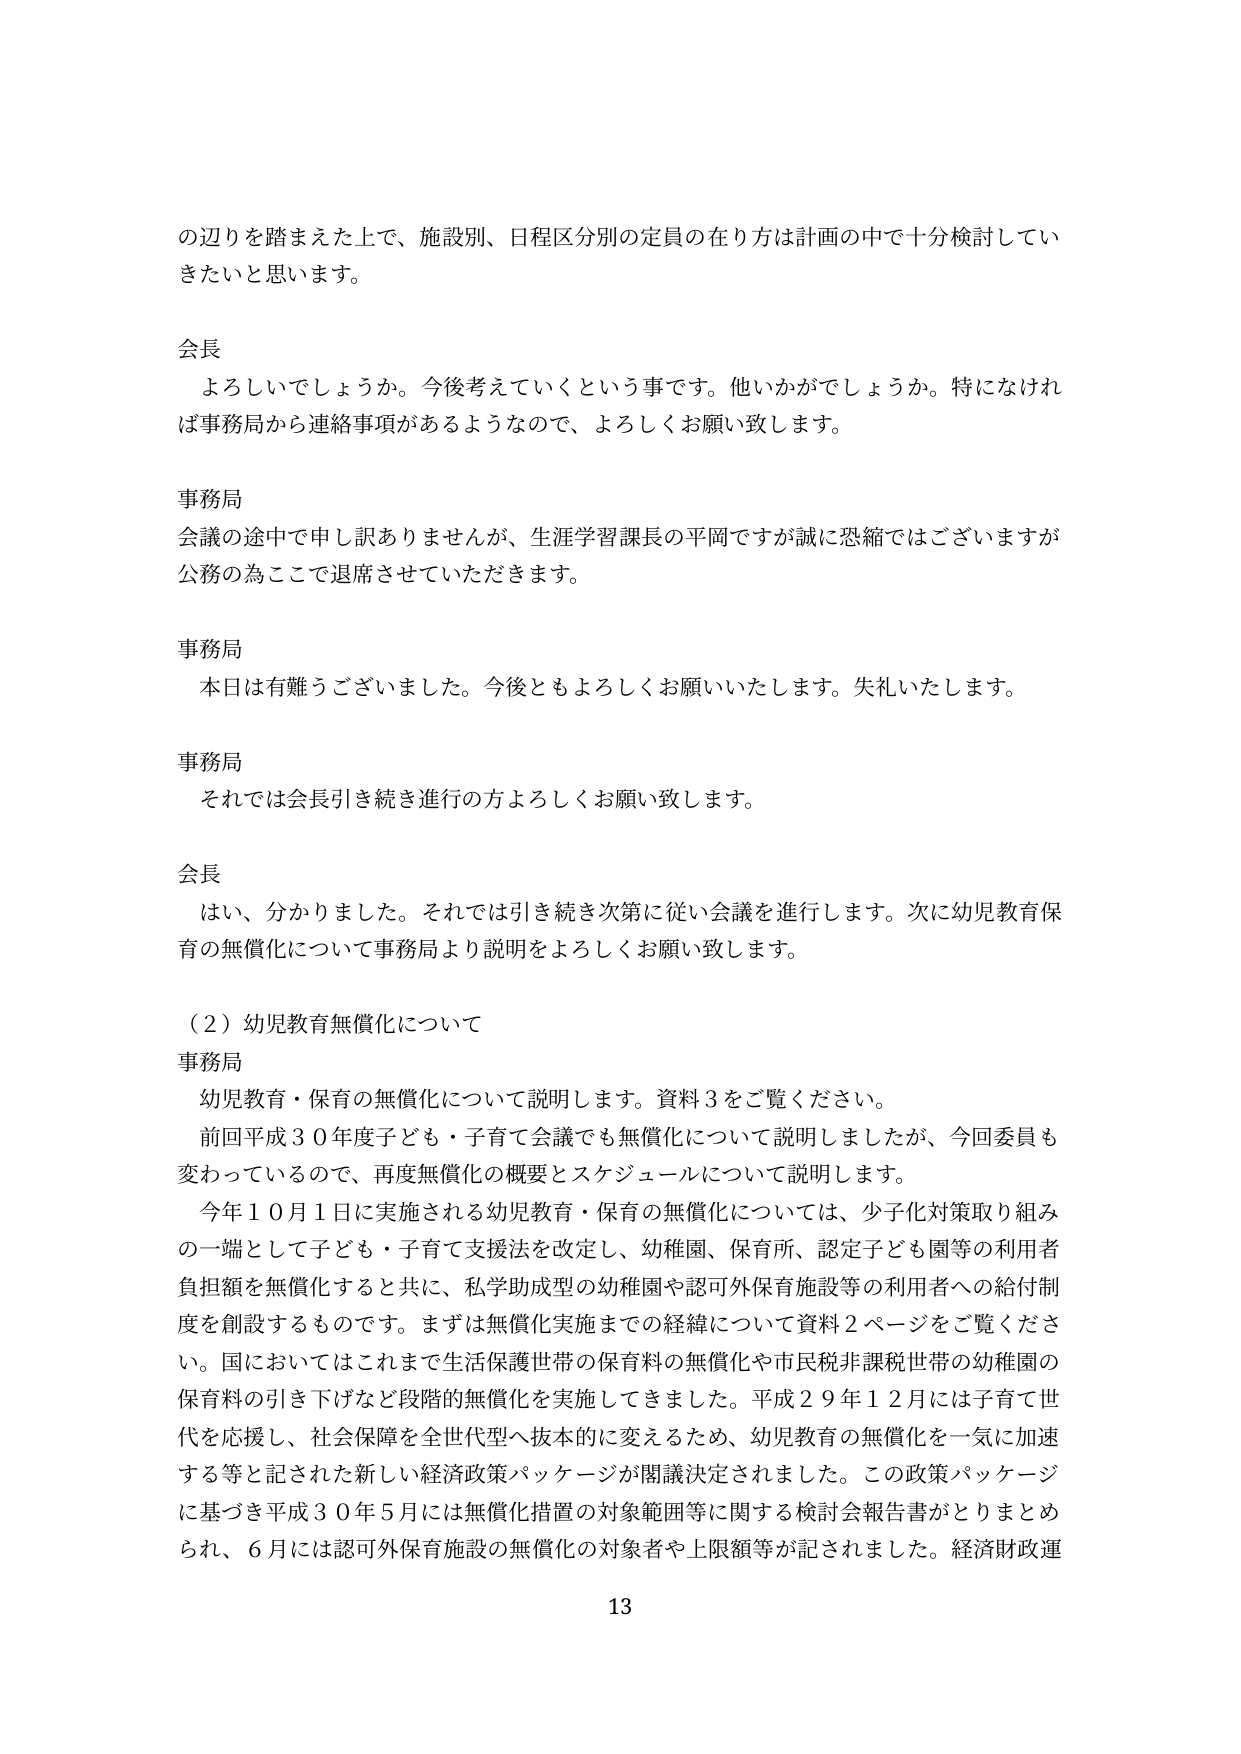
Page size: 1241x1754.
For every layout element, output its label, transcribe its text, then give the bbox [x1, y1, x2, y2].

text 会長 [177, 329, 1063, 367]
text はい、分かりました。それでは引き続き次第に従い会議を進行します。次に幼児教育保育の無償化について事務局より説明をよろしくお願い致します。 [177, 892, 1063, 1004]
text よろしいでしょうか。今後考えていくという事です。他いかがでしょうか。特になければ事務局から連絡事項があるようなので、よろしくお願い致します。 [177, 367, 1063, 479]
text （２）幼児教育無償化について [177, 1004, 1063, 1042]
text 事務局 幼児教育・保育の無償化について説明します。資料３をご覧ください。 [177, 1042, 1063, 1117]
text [177, 1192, 1063, 1567]
text 事務局 会議の途中で申し訳ありませんが、生涯学習課長の平岡ですが誠に恐縮ではございますが公務の為ここで退席させていただきます。 [177, 479, 1063, 629]
text 事務局 それでは会長引き続き進行の方よろしくお願い致します。 [177, 742, 1063, 854]
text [177, 217, 1063, 329]
text 前回平成３０年度子ども・子育て会議でも無償化について説明しましたが、今回委員も変わっているので、再度無償化の概要とスケジュールについて説明します。 [177, 1117, 1063, 1192]
text 会長 [177, 854, 1063, 892]
text 本日は有難うございました。今後ともよろしくお願いいたします。失礼いたします。 [177, 667, 1063, 742]
text 事務局 [177, 629, 1063, 667]
